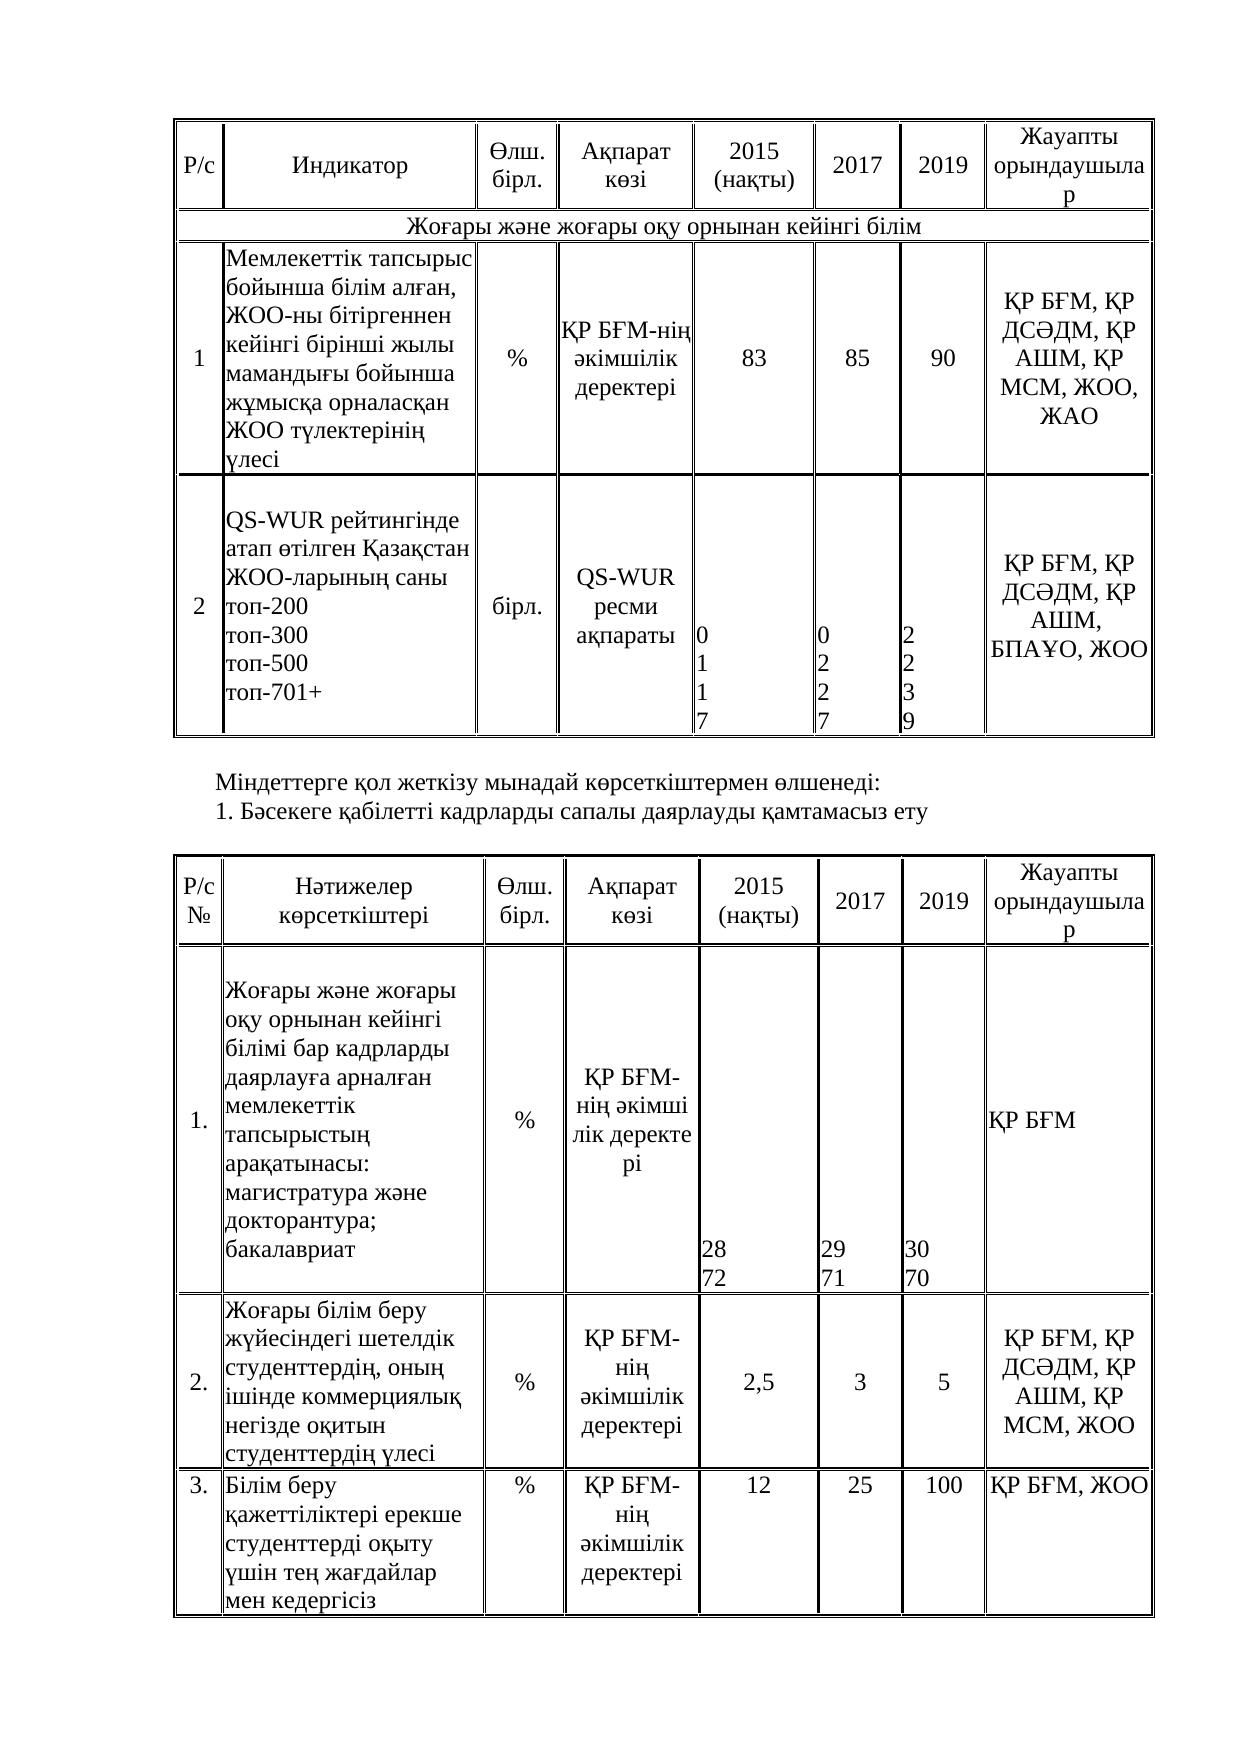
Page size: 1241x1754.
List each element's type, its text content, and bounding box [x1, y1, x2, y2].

table_cell % [478, 243, 556, 473]
text Міндеттерге қол жеткізу мынадай көрсеткіштермен өлшенеді: 1. Бәсекеге қабілетті кадрларды сапалы даярлауды қамтамасыз ету [177, 767, 1152, 825]
table_cell ҚР БҒМ, ҚР ДСӘДМ, ҚР АШМ, БПАҰО, ЖОО [986, 473, 1153, 735]
table_cell Жоғары және жоғары оқу орнынан кейінгі білімі бар кадрларды даярлауға арналған мемлекеттік тапсырыстың арақатынасы: магистратура және докторантура; бакалавриат [224, 947, 483, 1292]
table_cell ҚР БҒМ, ҚР ДСӘДМ, ҚР АШМ, ҚР МСМ, ЖОО [986, 1292, 1153, 1467]
table_cell % [486, 1295, 563, 1467]
table_header Индикатор [223, 122, 477, 208]
table_cell 0 2 2 7 [815, 476, 900, 735]
table_cell бірл. [477, 473, 558, 735]
table_cell 90 [902, 243, 984, 473]
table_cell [223, 1471, 485, 1614]
table_cell 0 1 1 7 [694, 476, 815, 735]
table_header Өлш. бірл. [477, 120, 558, 208]
table_cell 2,5 [701, 1295, 817, 1467]
table_header Өлш. бірл. [485, 856, 565, 943]
table_cell % [486, 947, 563, 1292]
table_cell ҚР БҒМ [987, 943, 1152, 1292]
table_cell 30 70 [904, 947, 984, 1292]
table_cell 1. [177, 943, 221, 1292]
table_header 2015 (нақты) [699, 857, 818, 943]
table_cell ҚР БҒМ-нің әкімші лік деректе рі [567, 947, 698, 1292]
table_cell 1 [177, 240, 222, 473]
table_cell 100 [902, 1471, 986, 1614]
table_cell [565, 1471, 699, 1614]
table_header Ақпарат көзі [558, 122, 693, 208]
table_cell 28 72 [701, 947, 817, 1292]
table_cell 5 [904, 1295, 984, 1467]
table_cell 29 71 [820, 947, 901, 1292]
table_cell QS-WUR рейтингінде атап өтілген Қазақстан ЖОО-ларының саны топ-200 топ-300 топ-500 топ-701+ [223, 476, 477, 735]
table_header Нәтижелер көрсеткіштері [223, 857, 485, 943]
table_header 2017 [815, 120, 900, 208]
table_cell ҚР БҒМ, ЖОО [986, 1467, 1152, 1614]
table_cell 2. [175, 1292, 223, 1467]
table_cell 3 [820, 1295, 901, 1467]
table_cell 83 [695, 243, 813, 473]
table_header Ақпарат көзі [565, 856, 699, 943]
table_header Жауапты орындаушылар [986, 122, 1151, 208]
table_cell % [485, 1467, 565, 1614]
table_cell ҚР БҒМ-нің әкімшілік деректері [567, 1295, 698, 1467]
table_cell ҚР БҒМ, ҚР ДСӘДМ, ҚР АШМ, ҚР МСМ, ЖОО, ЖАО [987, 240, 1152, 473]
table_cell ҚР БҒМ-нің әкімшілік деректері [560, 243, 692, 473]
table_cell QS-WUR ресми ақпараты [558, 476, 693, 735]
table_cell 3. [177, 1467, 223, 1614]
table_cell 85 [816, 243, 899, 473]
table_header Р/с [177, 122, 223, 208]
table_header Жауапты орындаушылар [986, 857, 1151, 943]
table_cell 12 [699, 1471, 818, 1614]
table_cell 2 2 3 9 [900, 476, 986, 735]
table_header 2019 [900, 122, 986, 208]
table_header Р/с № [177, 857, 223, 943]
table_cell Жоғары білім беру жүйесіндегі шетелдік студенттердің, оның ішінде коммерциялық негізде оқитын студенттердің үлесі [224, 1295, 483, 1467]
table_cell 2 [175, 473, 223, 735]
table_header 2015 (нақты) [694, 122, 815, 208]
table_cell Жоғары және жоғары оқу орнынан кейінгі білім [175, 208, 1153, 239]
table_header 2017 [818, 856, 902, 943]
table_header 2019 [902, 857, 986, 943]
table_cell Мемлекеттік тапсырыс бойынша білім алған, ЖОО-ны бітіргеннен кейінгі бірінші жылы мамандығы бойынша жұмысқа орналасқан ЖОО түлектерінің үлесі [225, 243, 475, 473]
table_cell 25 [818, 1471, 902, 1614]
